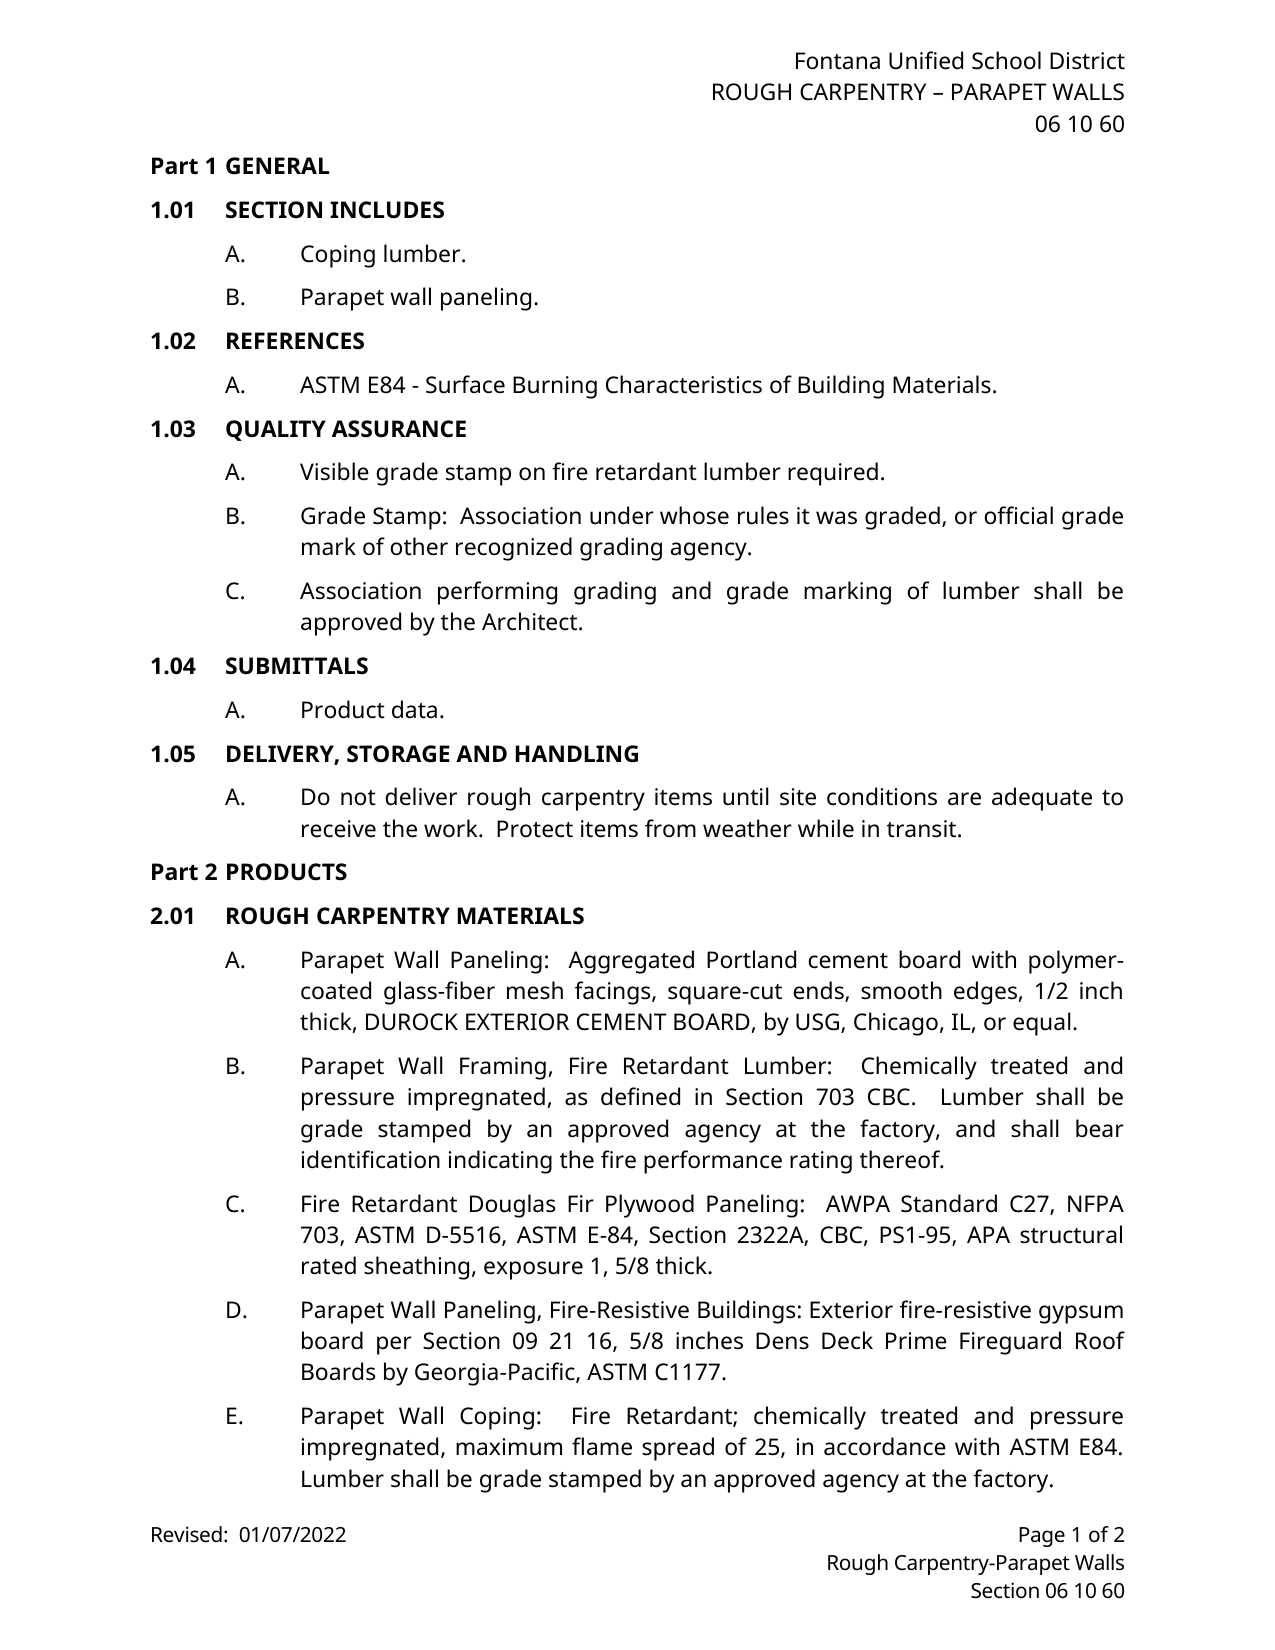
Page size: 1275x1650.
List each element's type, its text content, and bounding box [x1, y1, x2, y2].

list REFERENCES [150, 325, 1125, 356]
list ROUGH CARPENTRY MATERIALS [150, 900, 1125, 931]
list GENERAL [150, 150, 1125, 181]
list Grade Stamp: Association under whose rules it was graded, or official grade mark of other recognized grading agency. [225, 500, 1125, 562]
list Parapet Wall Framing, Fire Retardant Lumber: Chemically treated and pressure impregnated, as defined in Section 703 CBC. Lumber shall be grade stamped by an approved agency at the factory, and shall bear identification indicating the fire performance rating thereof. [225, 1050, 1125, 1175]
list Do not deliver rough carpentry items until site conditions are adequate to receive the work. Protect items from weather while in transit. [225, 781, 1125, 844]
list DELIVERY, STORAGE AND HANDLING [150, 737, 1125, 769]
list Visible grade stamp on fire retardant lumber required. [225, 456, 1125, 487]
list Parapet Wall Coping: Fire Retardant; chemically treated and pressure impregnated, maximum flame spread of 25, in accordance with ASTM E84. Lumber shall be grade stamped by an approved agency at the factory. [225, 1400, 1125, 1494]
list Product data. [225, 694, 1125, 725]
list Parapet Wall Paneling, Fire-Resistive Buildings: Exterior fire-resistive gypsum board per Section 09 21 16, 5/8 inches Dens Deck Prime Fireguard Roof Boards by Georgia-Pacific, ASTM C1177. [225, 1294, 1125, 1387]
list SUBMITTALS [150, 650, 1125, 681]
list Parapet wall paneling. [225, 281, 1125, 312]
list Fire Retardant Douglas Fir Plywood Paneling: AWPA Standard C27, NFPA 703, ASTM D-5516, ASTM E-84, Section 2322A, CBC, PS1-95, APA structural rated sheathing, exposure 1, 5/8 thick. [225, 1187, 1125, 1281]
list PRODUCTS [150, 856, 1125, 887]
list SECTION INCLUDES [150, 194, 1125, 225]
list QUALITY ASSURANCE [150, 412, 1125, 444]
list Association performing grading and grade marking of lumber shall be approved by the Architect. [225, 575, 1125, 637]
list Coping lumber. [225, 237, 1125, 269]
list ASTM E84 - Surface Burning Characteristics of Building Materials. [225, 369, 1125, 400]
list Parapet Wall Paneling: Aggregated Portland cement board with polymer-coated glass-fiber mesh facings, square-cut ends, smooth edges, 1/2 inch thick, DUROCK EXTERIOR CEMENT BOARD, by USG, Chicago, IL, or equal. [225, 944, 1125, 1037]
